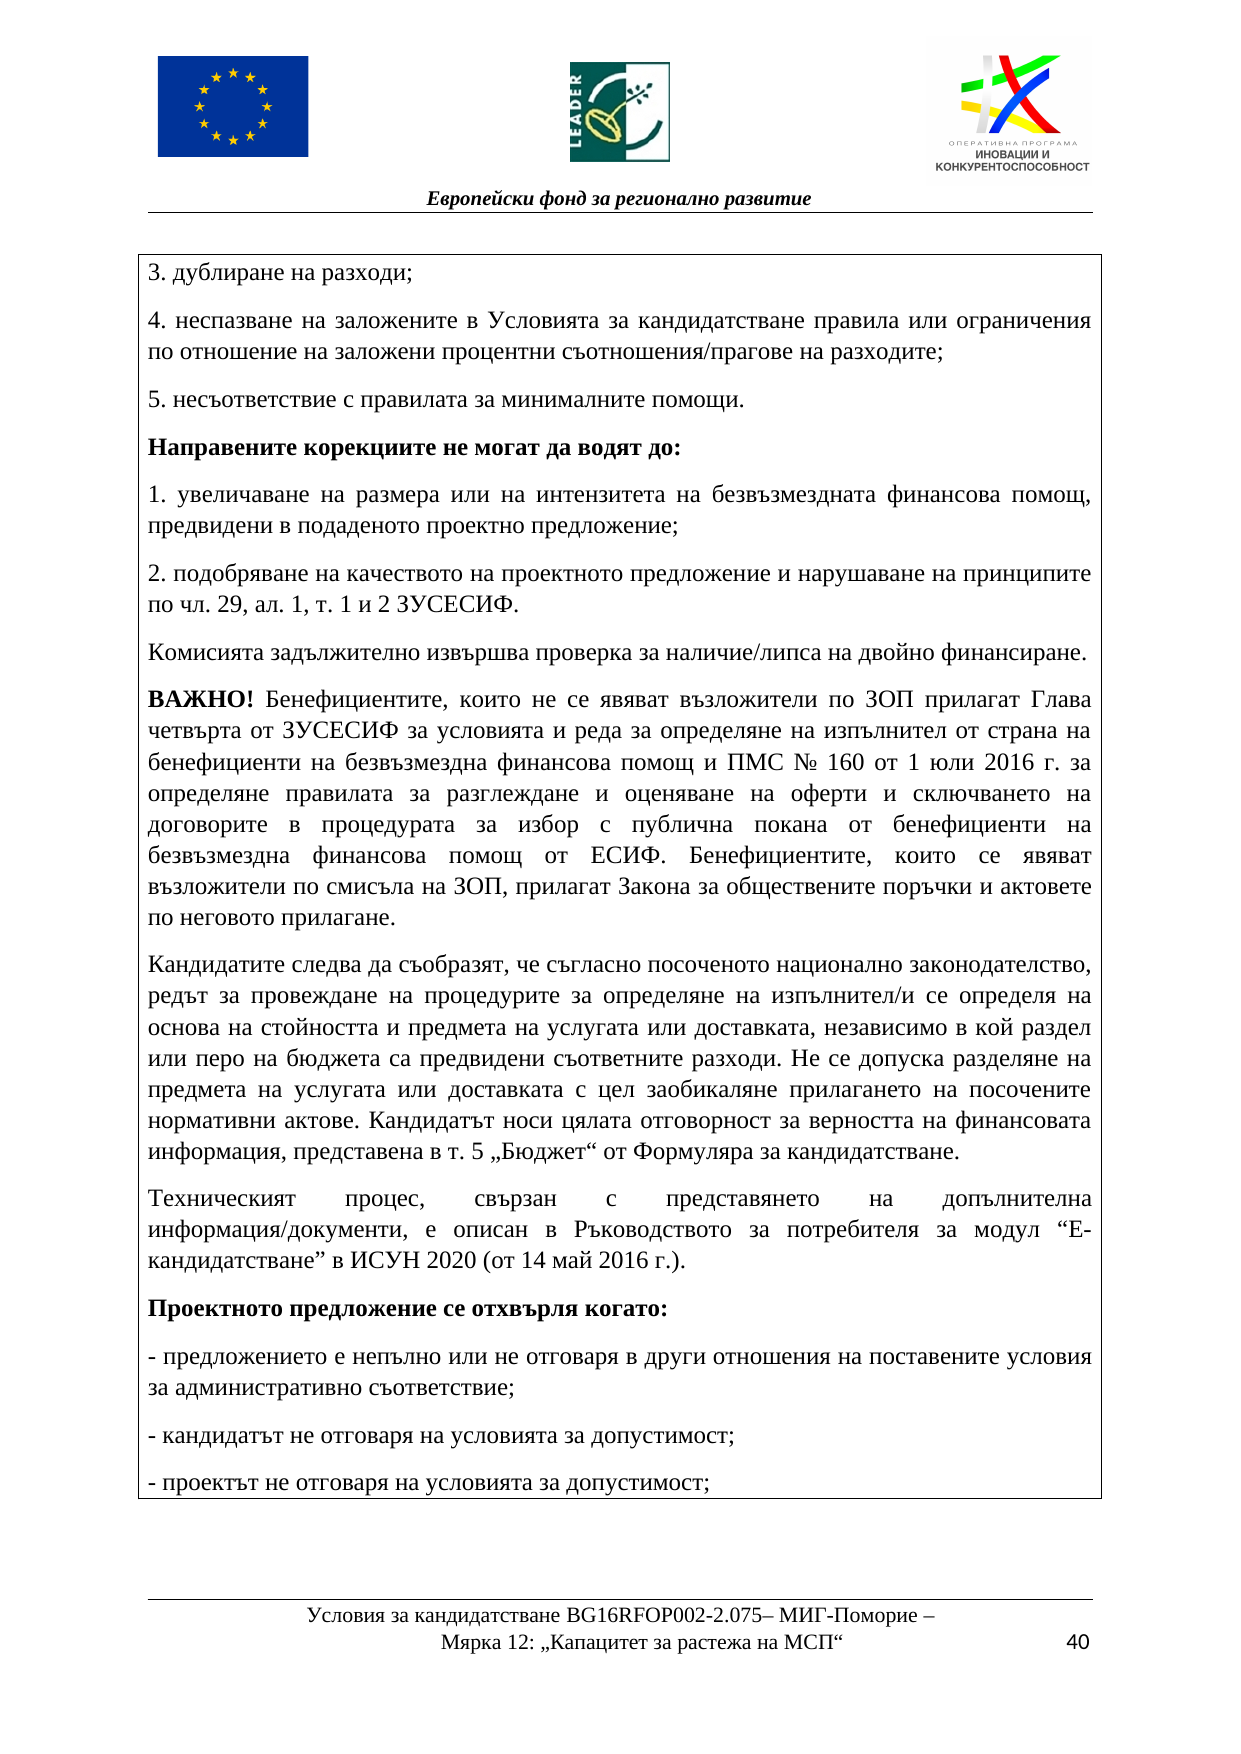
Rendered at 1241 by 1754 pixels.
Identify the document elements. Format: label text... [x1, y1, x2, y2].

text - предложението е непълно или не отговаря в други отношения на поставените условия за административно съответствие; [139, 1338, 1101, 1401]
text Направените корекциите не могат да водят до: [139, 428, 1101, 460]
picture [570, 62, 670, 162]
text - кандидатът не отговаря на условията за допустимост; [139, 1417, 1101, 1448]
text ВАЖНО! Бенефициентите, които не се явяват възложители по ЗОП прилагат Глава четвърта от ЗУСЕСИФ за условията и реда за определяне на изпълнител от страна на бенефициенти на безвъзмездна финансова помощ и ПМС № 160 от 1 юли 2016 г. за определяне правилата за разглеждане и оценяване на оферти и сключването на договорите в процедурата за избор с публична покана от бенефициенти на безвъзмездна финансова помощ от ЕСИФ. Бенефициентите, които се явяват възложители по смисъла на ЗОП, прилагат Закона за обществените поръчки и актовете по неговото прилагане. [139, 681, 1101, 931]
text 5. несъответствие с правилата за минималните помощи. [139, 381, 1101, 413]
picture [157, 56, 309, 157]
text 3. дублиране на разходи; [139, 255, 1101, 286]
picture [926, 36, 1093, 186]
text Техническият процес, свързан с представянето на допълнителна информация/документи, е описан в Ръководството за потребителя за модул “Е-кандидатстване” в ИСУН 2020 (от 14 май 2016 г.). [139, 1180, 1101, 1274]
text Проектното предложение се отхвърля когато: [139, 1290, 1101, 1322]
text 4. неспазване на заложените в Условията за кандидатстване правила или ограничения по отношение на заложени процентни съотношения/прагове на разходите; [139, 302, 1101, 365]
text - проектът не отговаря на условията за допустимост; [139, 1464, 1101, 1498]
text 1. увеличаване на размера или на интензитета на безвъзмездната финансова помощ, предвидени в подаденото проектно предложение; [139, 476, 1101, 539]
text Комисията задължително извършва проверка за наличие/липса на двойно финансиране. [139, 634, 1101, 666]
text Кандидатите следва да съобразят, че съгласно посоченото национално законодателство, редът за провеждане на процедурите за определяне на изпълнител/и се определя на основа на стойността и предмета на услугата или доставката, независимо в кой раздел или перо на бюджета са предвидени съответните разходи. Не се допуска разделяне на предмета на услугата или доставката с цел заобикаляне прилагането на посочените нормативни актове. Кандидатът носи цялата отговорност за верността на финансовата информация, представена в т. 5 „Бюджет“ от Формуляра за кандидатстване. [139, 946, 1101, 1164]
text 2. подобряване на качеството на проектното предложение и нарушаване на принципите по чл. 29, ал. 1, т. 1 и 2 ЗУСЕСИФ. [139, 555, 1101, 618]
